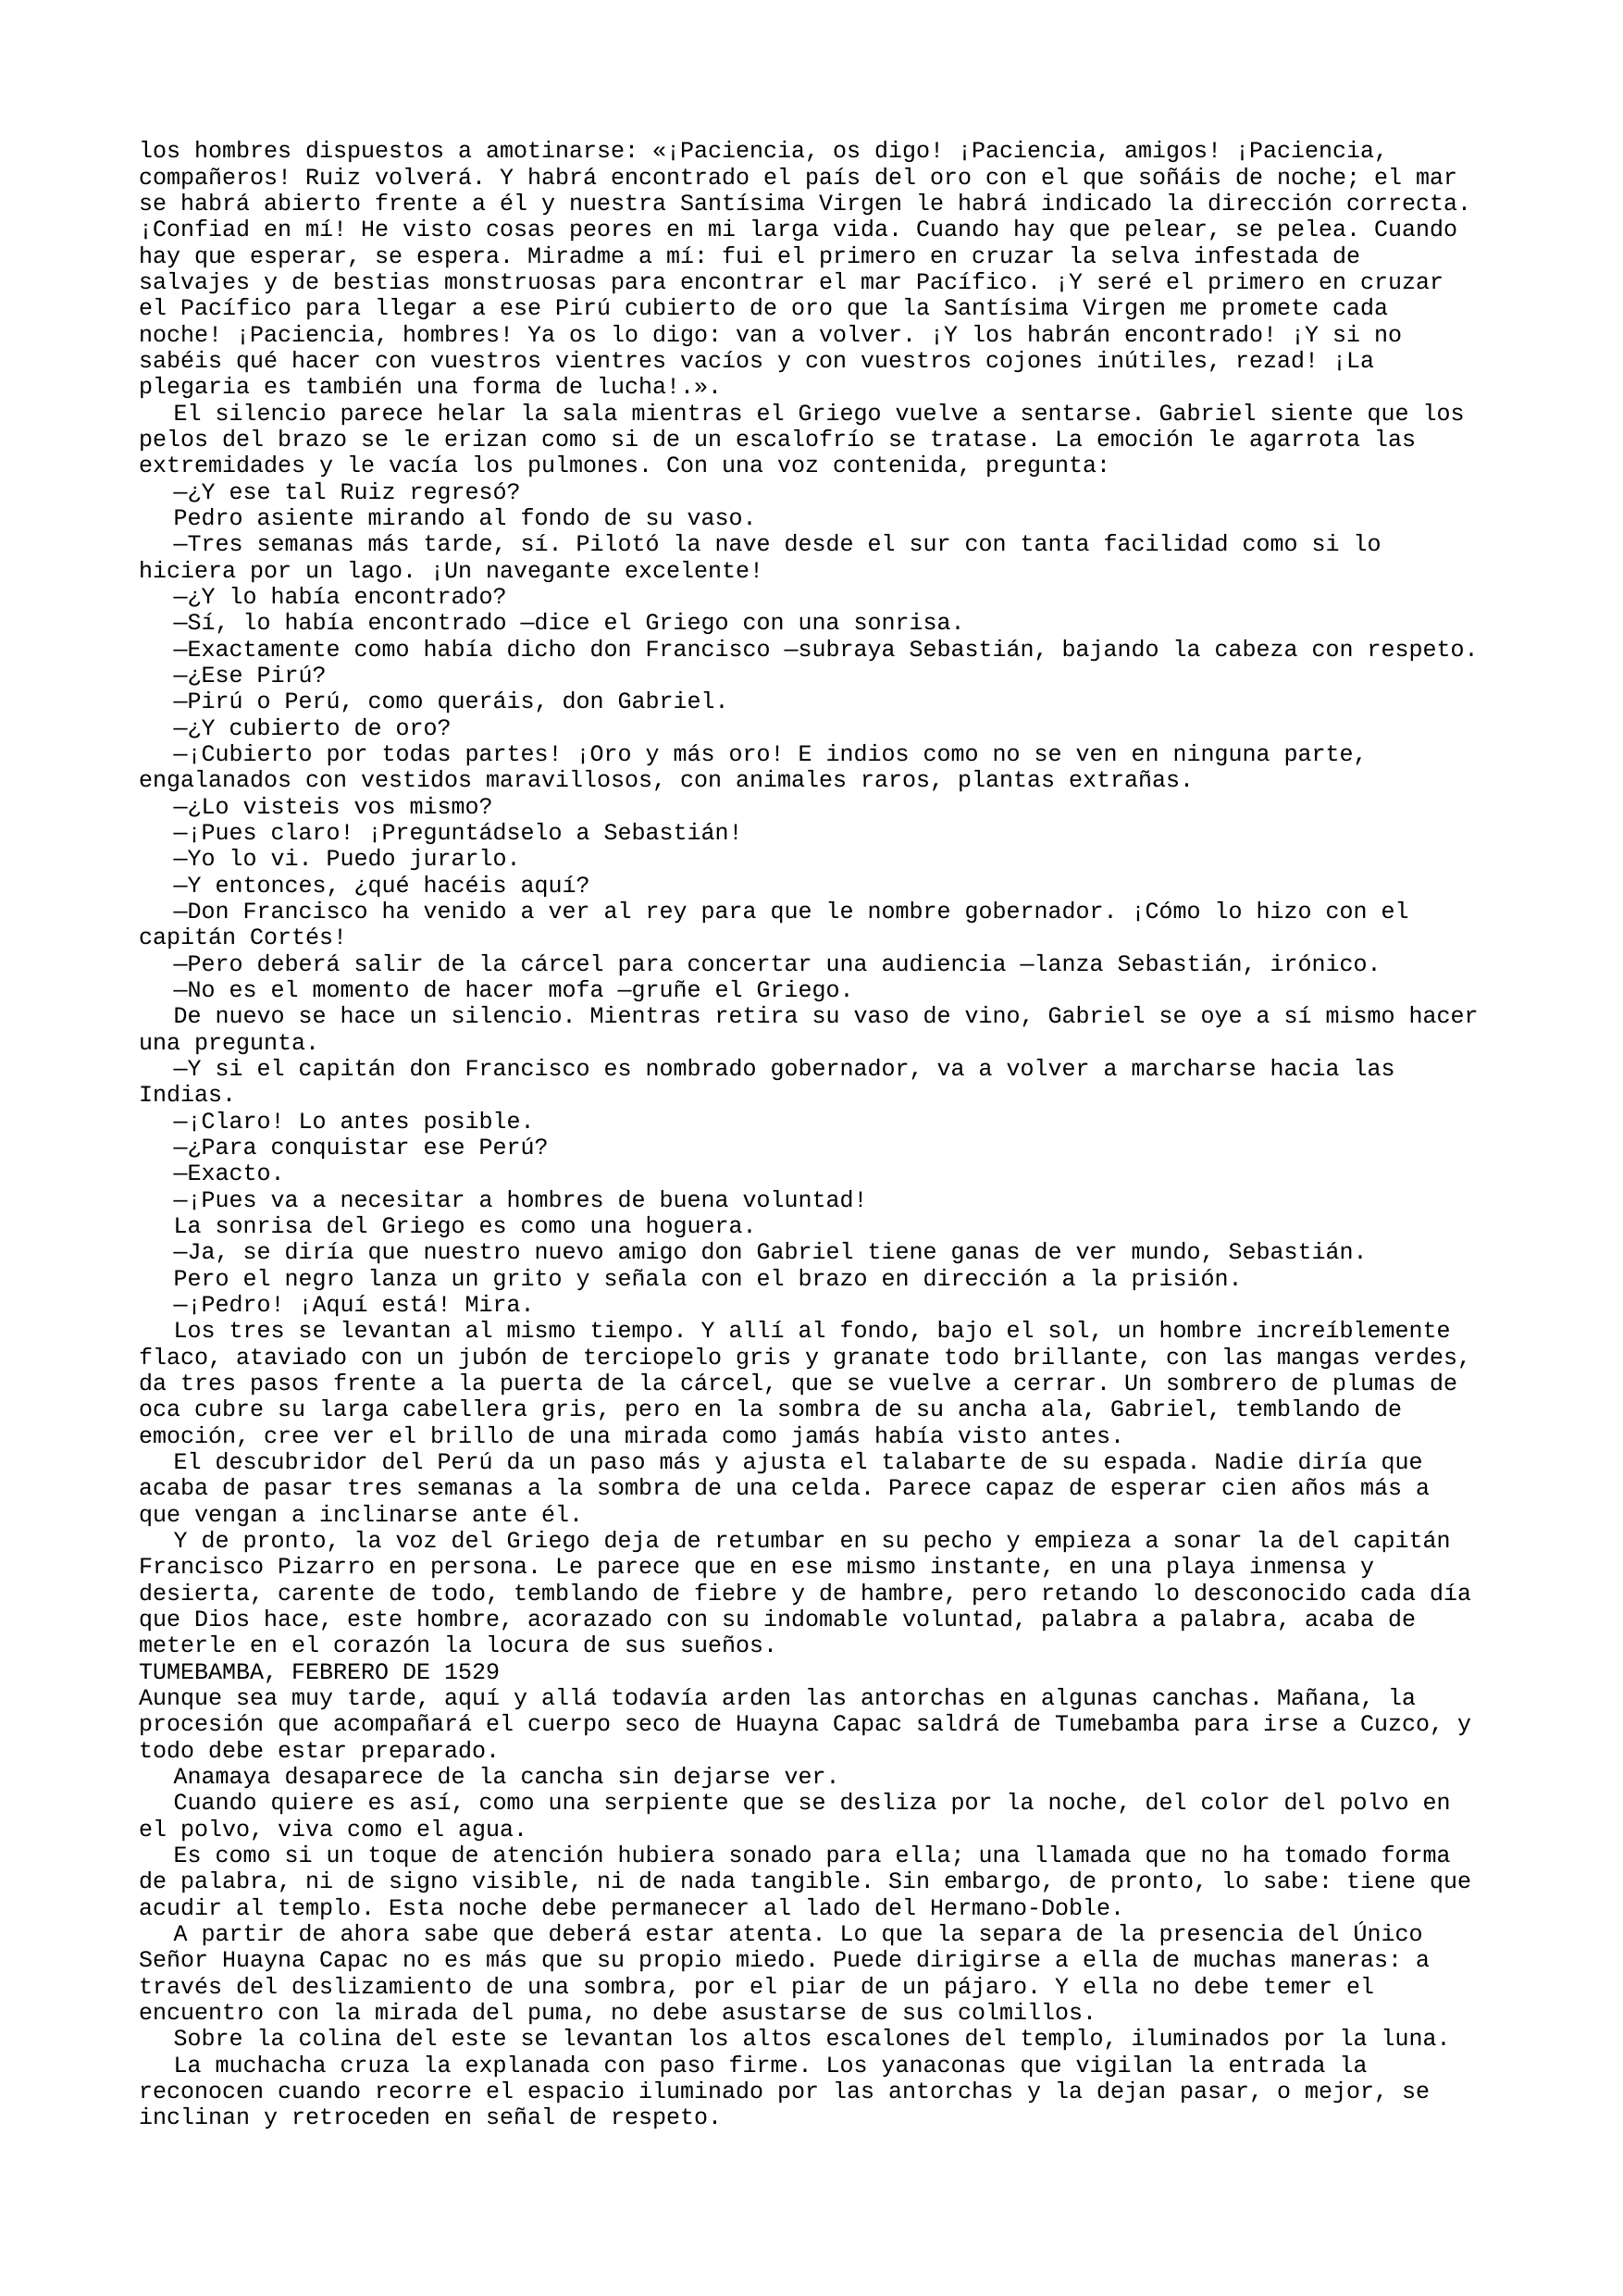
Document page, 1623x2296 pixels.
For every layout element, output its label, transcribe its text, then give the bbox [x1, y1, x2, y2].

text La muchacha cruza la explanada con paso firme. Los yanaconas que vigilan la entrada la reconocen cuando recorre el espacio iluminado por las antorchas y la dejan pasar, o mejor, se inclinan y retroceden en señal de respeto. [139, 2053, 1484, 2131]
text —¡Pedro! ¡Aquí está! Mira. [139, 1293, 1484, 1319]
text Pero el negro lanza un grito y señala con el brazo en dirección a la prisión. [139, 1266, 1484, 1293]
text —¿Y lo había encontrado? [139, 585, 1484, 611]
text —¡Claro! Lo antes posible. [139, 1109, 1484, 1136]
text Sobre la colina del este se levantan los altos escalones del templo, iluminados por la luna. [139, 2027, 1484, 2053]
text —¿Para conquistar ese Perú? [139, 1136, 1484, 1161]
text —Pero deberá salir de la cárcel para concertar una audiencia —lanza Sebastián, irónico. [139, 951, 1484, 978]
text —¡Pues va a necesitar a hombres de buena voluntad! [139, 1187, 1484, 1214]
text —Exacto. [139, 1161, 1484, 1187]
text Cuando quiere es así, como una serpiente que se desliza por la noche, del color del polvo en el polvo, viva como el agua. [139, 1791, 1484, 1843]
text La sonrisa del Griego es como una hoguera. [139, 1214, 1484, 1240]
text Y de pronto, la voz del Griego deja de retumbar en su pecho y empieza a sonar la del capitán Francisco Pizarro en persona. Le parece que en ese mismo instante, en una playa inmensa y desierta, carente de todo, temblando de fiebre y de hambre, pero retando lo desconocido cada día que Dios hace, este hombre, acorazado con su indomable voluntad, palabra a palabra, acaba de meterle en el corazón la locura de sus sueños. [139, 1529, 1484, 1659]
text —Don Francisco ha venido a ver al rey para que le nombre gobernador. ¡Cómo lo hizo con el capitán Cortés! [139, 900, 1484, 951]
text Los tres se levantan al mismo tiempo. Y allí al fondo, bajo el sol, un hombre increíblemente flaco, ataviado con un jubón de terciopelo gris y granate todo brillante, con las mangas verdes, da tres pasos frente a la puerta de la cárcel, que se vuelve a cerrar. Un sombrero de plumas de oca cubre su larga cabellera gris, pero en la sombra de su ancha ala, Gabriel, temblando de emoción, cree ver el brillo de una mirada como jamás había visto antes. [139, 1319, 1484, 1450]
text Pedro asiente mirando al fondo de su vaso. [139, 506, 1484, 532]
text —¿Y cubierto de oro? [139, 715, 1484, 742]
text —Sí, lo había encontrado —dice el Griego con una sonrisa. [139, 611, 1484, 637]
text Aunque sea muy tarde, aquí y allá todavía arden las antorchas en algunas canchas. Mañana, la procesión que acompañará el cuerpo seco de Huayna Capac saldrá de Tumebamba para irse a Cuzco, y todo debe estar preparado. [139, 1686, 1484, 1765]
text —Pirú o Perú, como queráis, don Gabriel. [139, 689, 1484, 715]
text —¿Ese Pirú? [139, 664, 1484, 689]
text —¿Y ese tal Ruiz regresó? [139, 479, 1484, 506]
text —Y si el capitán don Francisco es nombrado gobernador, va a volver a marcharse hacia las Indias. [139, 1057, 1484, 1109]
text Es como si un toque de atención hubiera sonado para ella; una llamada que no ha tomado forma de palabra, ni de signo visible, ni de nada tangible. Sin embargo, de pronto, lo sabe: tiene que acudir al templo. Esta noche debe permanecer al lado del Hermano-Doble. [139, 1843, 1484, 1922]
text —¡Pues claro! ¡Preguntádselo a Sebastián! [139, 821, 1484, 847]
text TUMEBAMBA, FEBRERO DE 1529 [139, 1659, 1484, 1686]
text —Tres semanas más tarde, sí. Pilotó la nave desde el sur con tanta facilidad como si lo hiciera por un lago. ¡Un navegante excelente! [139, 532, 1484, 585]
text El silencio parece helar la sala mientras el Griego vuelve a sentarse. Gabriel siente que los pelos del brazo se le erizan como si de un escalofrío se tratase. La emoción le agarrota las extremidades y le vacía los pulmones. Con una voz contenida, pregunta: [139, 401, 1484, 479]
text —Yo lo vi. Puedo jurarlo. [139, 847, 1484, 873]
text De nuevo se hace un silencio. Mientras retira su vaso de vino, Gabriel se oye a sí mismo hacer una pregunta. [139, 1004, 1484, 1057]
text —¡Cubierto por todas partes! ¡Oro y más oro! E indios como no se ven en ninguna parte, engalanados con vestidos maravillosos, con animales raros, plantas extrañas. [139, 742, 1484, 794]
text El descubridor del Perú da un paso más y ajusta el talabarte de su espada. Nadie diría que acaba de pasar tres semanas a la sombra de una celda. Parece capaz de esperar cien años más a que vengan a inclinarse ante él. [139, 1450, 1484, 1529]
text —Y entonces, ¿qué hacéis aquí? [139, 873, 1484, 900]
text —Exactamente como había dicho don Francisco —subraya Sebastián, bajando la cabeza con respeto. [139, 637, 1484, 664]
text —No es el momento de hacer mofa —gruñe el Griego. [139, 978, 1484, 1004]
text —Ja, se diría que nuestro nuevo amigo don Gabriel tiene ganas de ver mundo, Sebastián. [139, 1240, 1484, 1266]
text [139, 139, 1484, 401]
text A partir de ahora sabe que deberá estar atenta. Lo que la separa de la presencia del Único Señor Huayna Capac no es más que su propio miedo. Puede dirigirse a ella de muchas maneras: a través del deslizamiento de una sombra, por el piar de un pájaro. Y ella no debe temer el encuentro con la mirada del puma, no debe asustarse de sus colmillos. [139, 1922, 1484, 2027]
text Anamaya desaparece de la cancha sin dejarse ver. [139, 1765, 1484, 1791]
text —¿Lo visteis vos mismo? [139, 794, 1484, 821]
